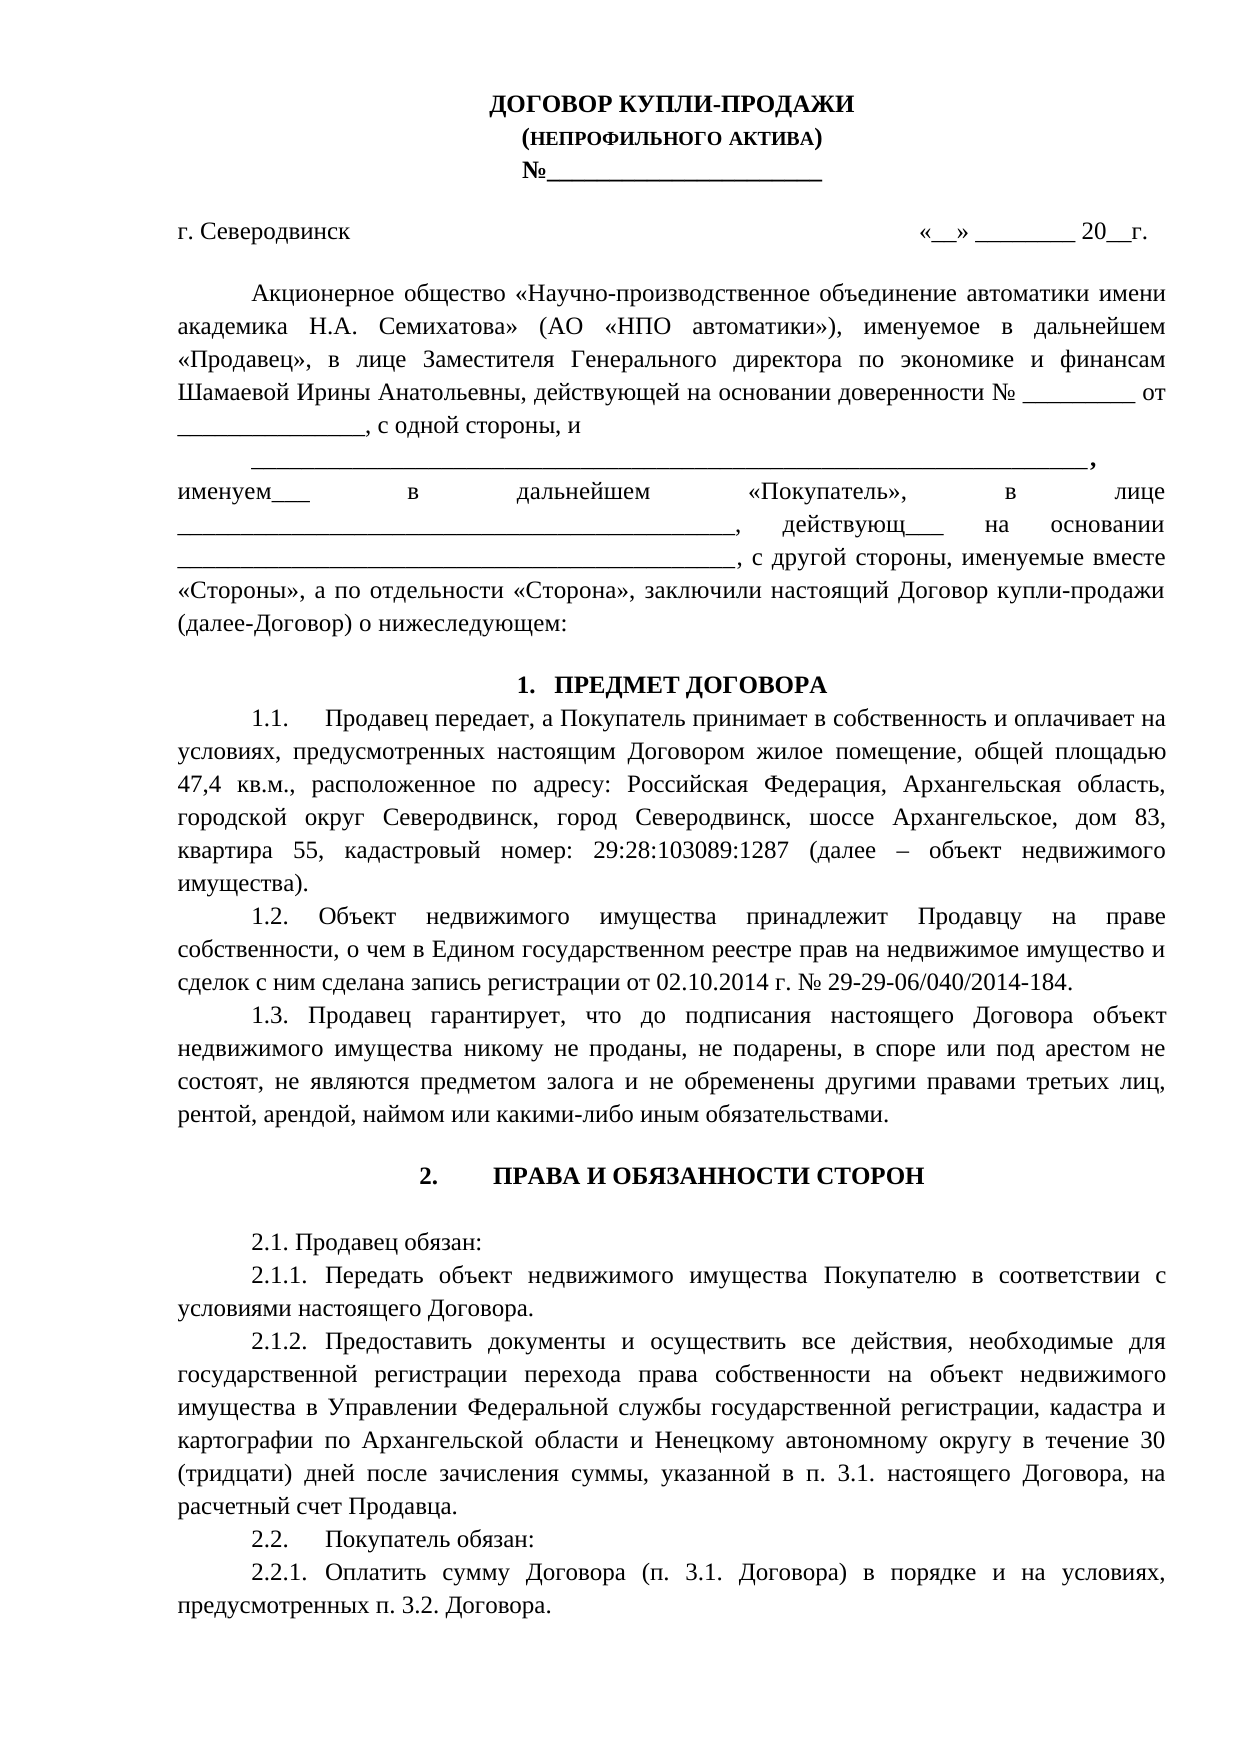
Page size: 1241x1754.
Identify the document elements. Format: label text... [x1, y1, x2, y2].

text 2.2.1. Оплатить сумму Договора (п. 3.1. Договора) в порядке и на условиях, предусмотренных п. 3.2. Договора. [177, 1557, 1167, 1619]
title ДОГОВОР КУПЛИ-ПРОДАЖИ [177, 89, 1167, 117]
text г. Северодвинск «__» ________ 20__г. [177, 216, 1167, 245]
text 1.2. Объект недвижимого имущества принадлежит Продавцу на праве собственности, о чем в Едином государственном реестре прав на недвижимое имущество и сделок с ним сделана запись регистрации от 02.10.2014 г. № 29-29-06/040/2014-184. [177, 901, 1167, 996]
text 1.3. Продавец гарантирует, что до подписания настоящего Договора объект недвижимого имущества никому не проданы, не подарены, в споре или под арестом не состоят, не являются предметом залога и не обременены другими правами третьих лиц, рентой, арендой, наймом или какими-либо иным обязательствами. [177, 1000, 1167, 1128]
text 2.1. Продавец обязан: [177, 1227, 1167, 1256]
title №______________________ [177, 155, 1167, 183]
text 2.2. Покупатель обязан: [177, 1524, 1167, 1553]
text __________________________________________________________________, именуем___ в дальнейшем «Покупатель», в лице ____________________________________________, действующ___ на основании ____________________________________________, с другой стороны, именуемые вместе «Стороны», а по отдельности «Сторона», заключили настоящий Договор купли-продажи (далее-Договор) о нижеследующем: [177, 443, 1167, 637]
list ПРЕДМЕТ ДОГОВОРА [177, 670, 1167, 699]
text 2.1.1. Передать объект недвижимого имущества Покупателю в соответствии с условиями настоящего Договора. [177, 1260, 1167, 1322]
title (непрофильного актива) [177, 122, 1167, 150]
text Акционерное общество «Научно-производственное объединение автоматики имени академика Н.А. Семихатова» (АО «НПО автоматики»), именуемое в дальнейшем «Продавец», в лице Заместителя Генерального директора по экономике и финансам Шамаевой Ирины Анатольевны, действующей на основании доверенности № _________ от _______________, с одной стороны, и [177, 278, 1167, 439]
text 2.1.2. Предоставить документы и осуществить все действия, необходимые для государственной регистрации перехода права собственности на объект недвижимого имущества в Управлении Федеральной службы государственной регистрации, кадастра и картографии по Архангельской области и Ненецкому автономному округу в течение 30 (тридцати) дней после зачисления суммы, указанной в п. 3.1. настоящего Договора, на расчетный счет Продавца. [177, 1326, 1167, 1520]
list Продавец передает, а Покупатель принимает в собственность и оплачивает на условиях, предусмотренных настоящим Договором жилое помещение, общей площадью 47,4 кв.м., расположенное по адресу: Российская Федерация, Архангельская область, городской округ Северодвинск, город Северодвинск, шоссе Архангельское, дом 83, квартира 55, кадастровый номер: 29:28:103089:1287 (далее – объект недвижимого имущества). [177, 703, 1167, 897]
list ПРАВА И ОБЯЗАННОСТИ СТОРОН [177, 1161, 1167, 1190]
